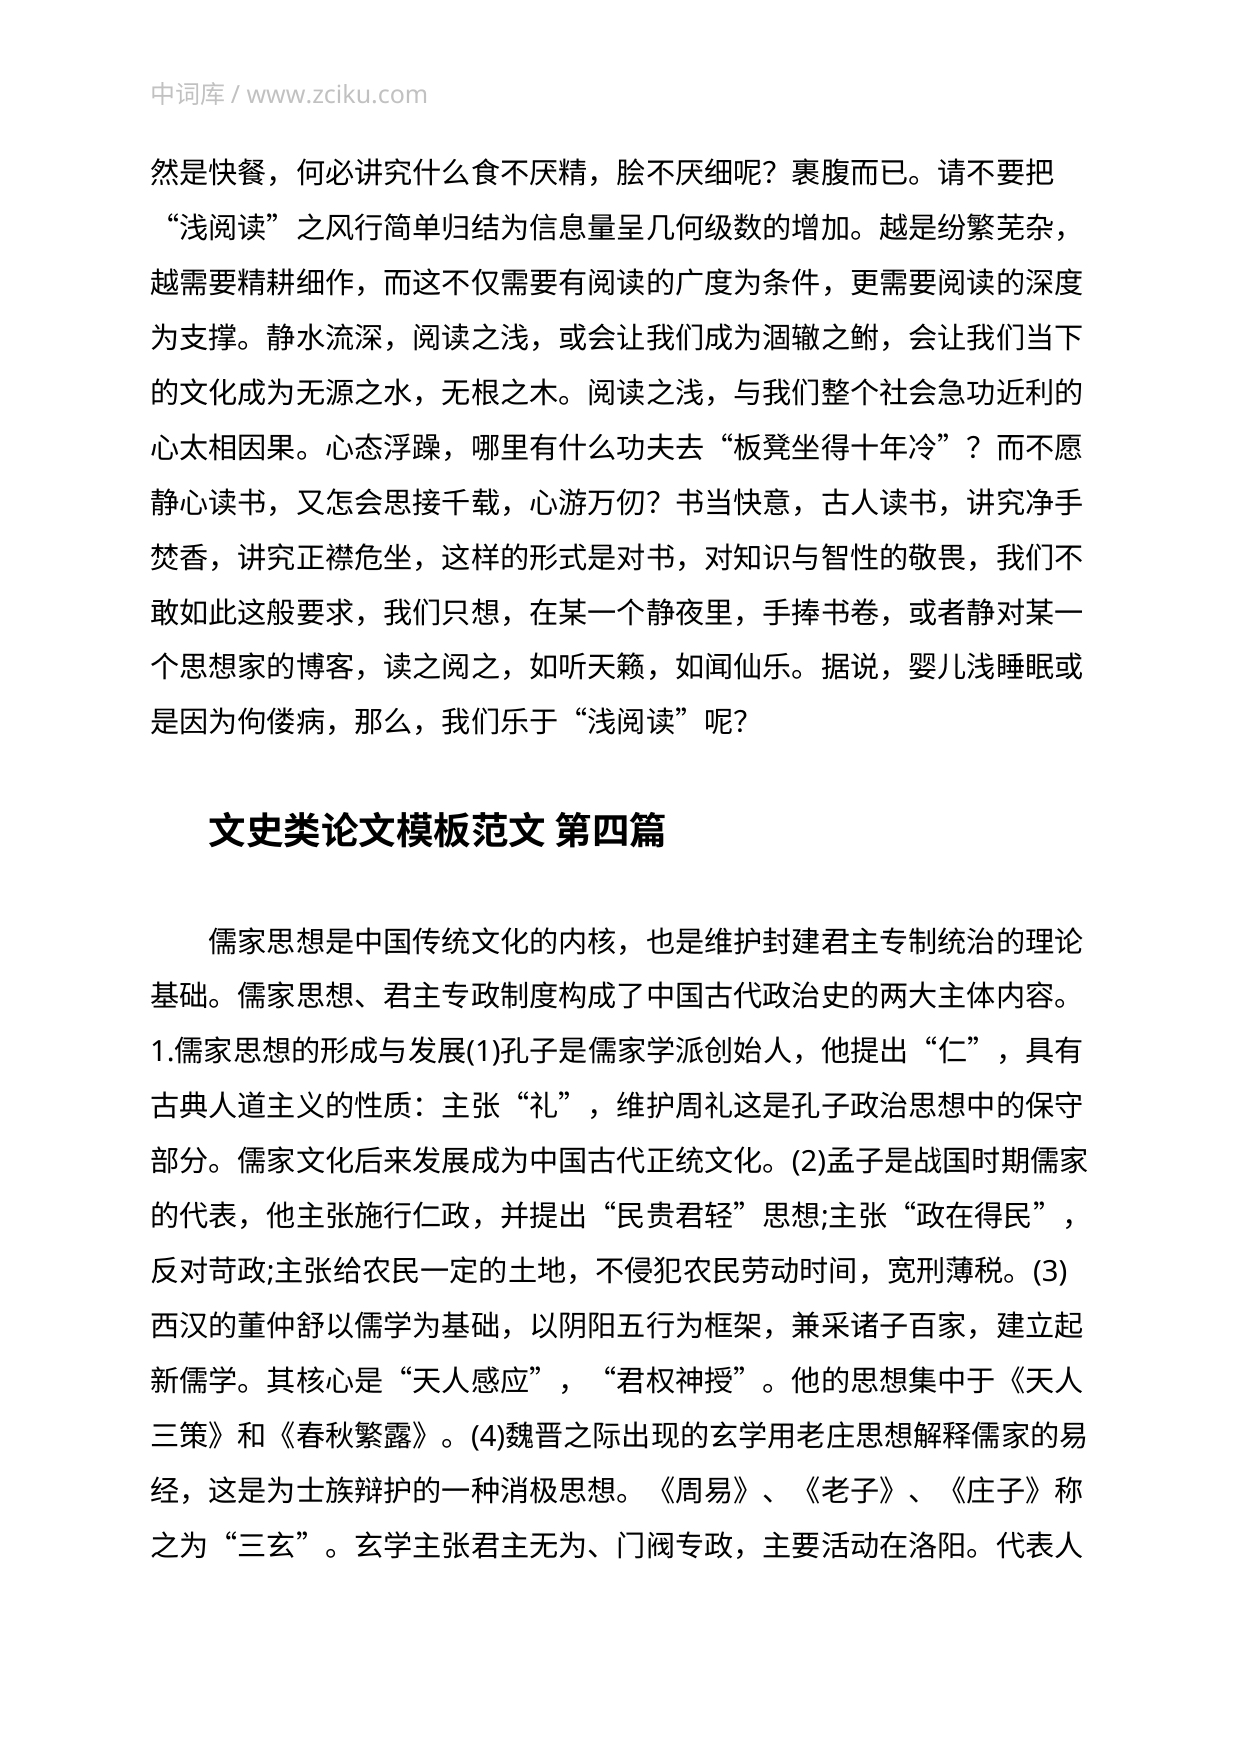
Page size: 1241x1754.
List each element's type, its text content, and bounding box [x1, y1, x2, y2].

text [150, 150, 1090, 741]
text 文史类论文模板范文 第四篇 [150, 801, 1090, 855]
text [150, 918, 1090, 1565]
